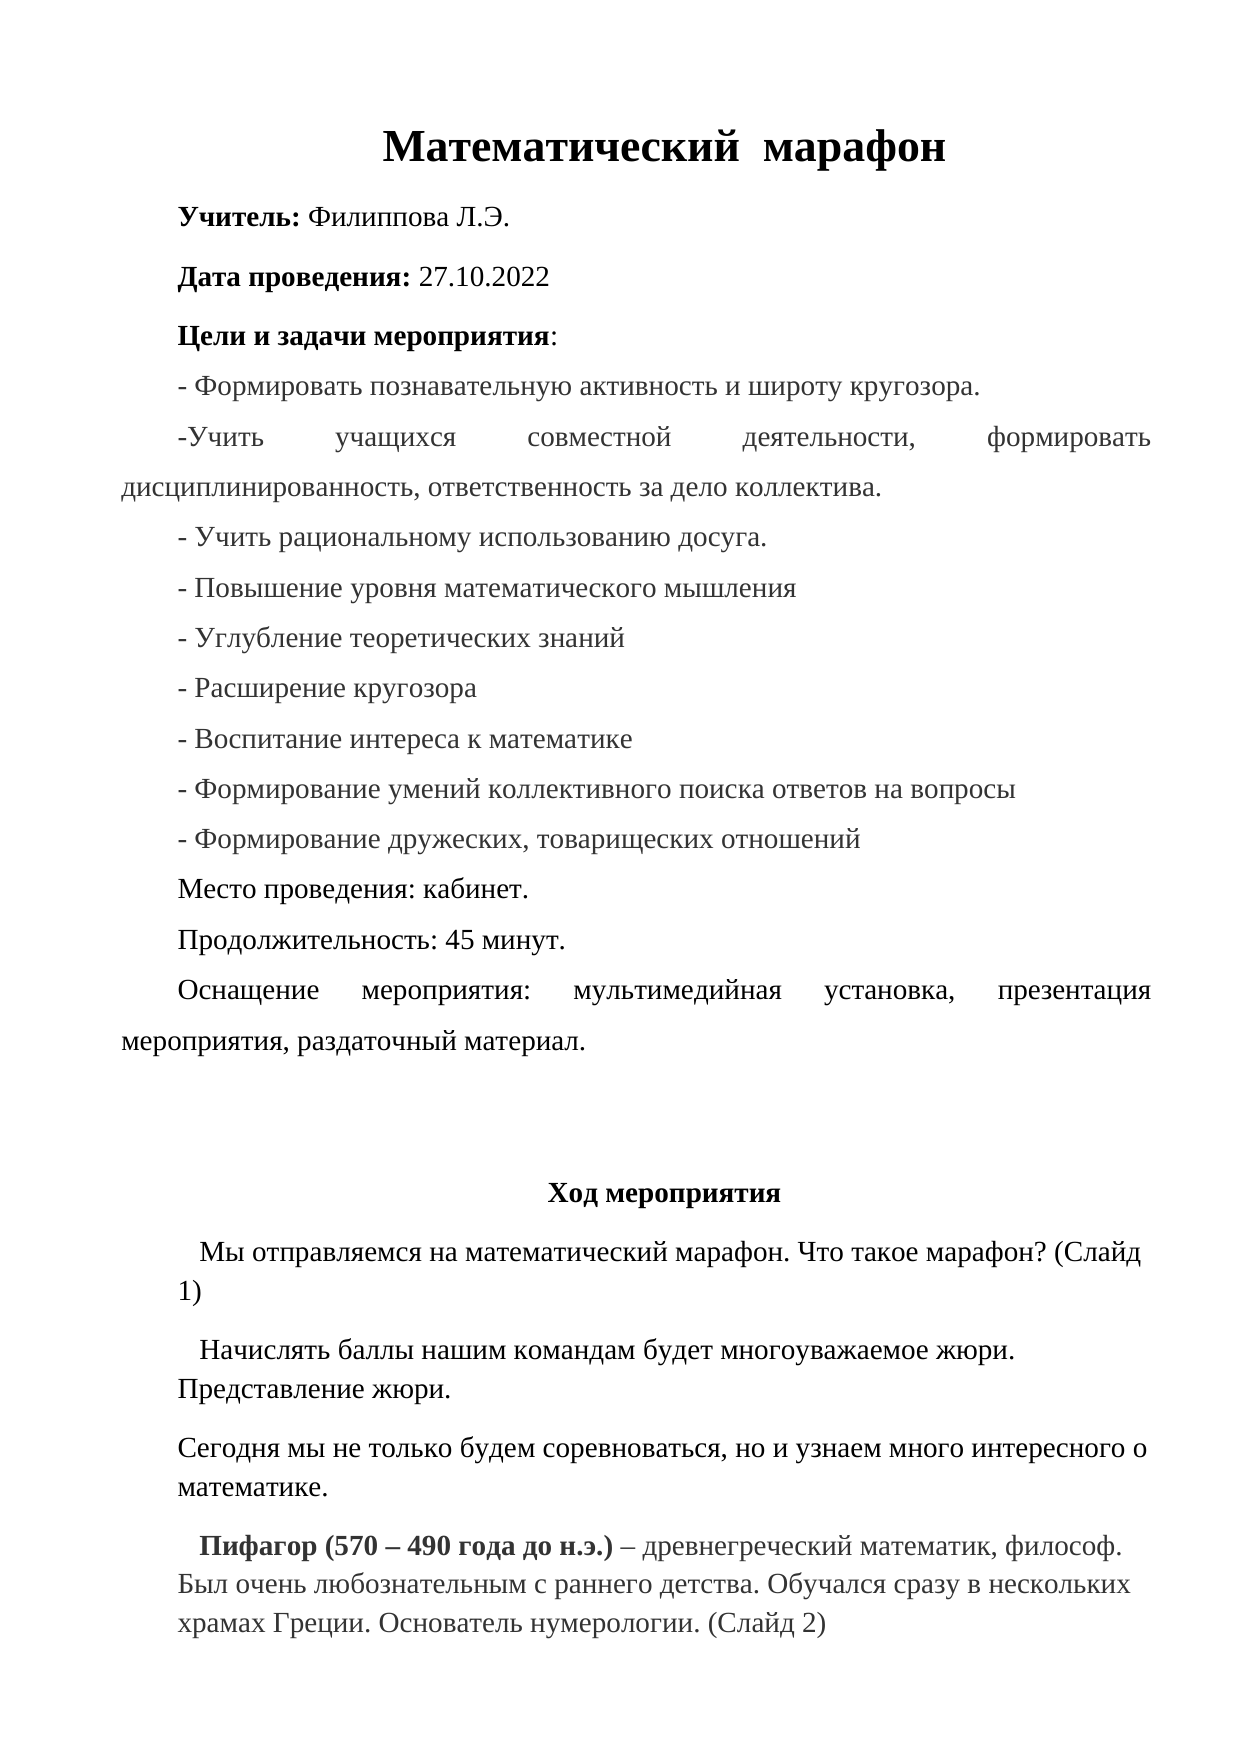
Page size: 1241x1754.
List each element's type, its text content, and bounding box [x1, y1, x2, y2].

text Место проведения: кабинет. [121, 872, 1152, 905]
text - Повышение уровня математического мышления [121, 570, 1152, 603]
text - Воспитание интереса к математике [121, 721, 1152, 754]
text - Формировать познавательную активность и широту кругозора. [121, 368, 1152, 402]
text Мы отправляемся на математический марафон. Что такое марафон? (Слайд 1) [177, 1234, 1152, 1306]
text Дата проведения: 27.10.2022 [177, 259, 1152, 292]
text Цели и задачи мероприятия: [177, 318, 1152, 352]
text Учитель: Филиппова Л.Э. [177, 199, 1152, 233]
text - Углубление теоретических знаний [121, 620, 1152, 654]
text - Учить рациональному использованию досуга. [121, 519, 1152, 553]
text Продолжительность: 45 минут. [121, 922, 1152, 956]
text - Расширение кругозора [121, 670, 1152, 704]
text - Формирование умений коллективного поиска ответов на вопросы [121, 771, 1152, 804]
text Оснащение мероприятия: мультимедийная установка, презентация мероприятия, раздаточный материал. [121, 972, 1152, 1056]
text Сегодня мы не только будем соревноваться, но и узнаем много интересного о математике. [177, 1430, 1152, 1502]
text -Учить учащихся совместной деятельности, формировать дисциплинированность, ответственность за дело коллектива. [121, 419, 1152, 503]
text - Формирование дружеских, товарищеских отношений [121, 821, 1152, 855]
text Математический марафон [177, 118, 1152, 171]
text Пифагор (570 – 490 года до н.э.) – древнегреческий математик, философ. Был очень любознательным с раннего детства. Обучался сразу в нескольких храмах Греции. Основатель нумерологии. (Слайд 2) [177, 1528, 1152, 1639]
text Ход мероприятия [177, 1175, 1152, 1208]
text Начислять баллы нашим командам будет многоуважаемое жюри. Представление жюри. [177, 1332, 1152, 1404]
